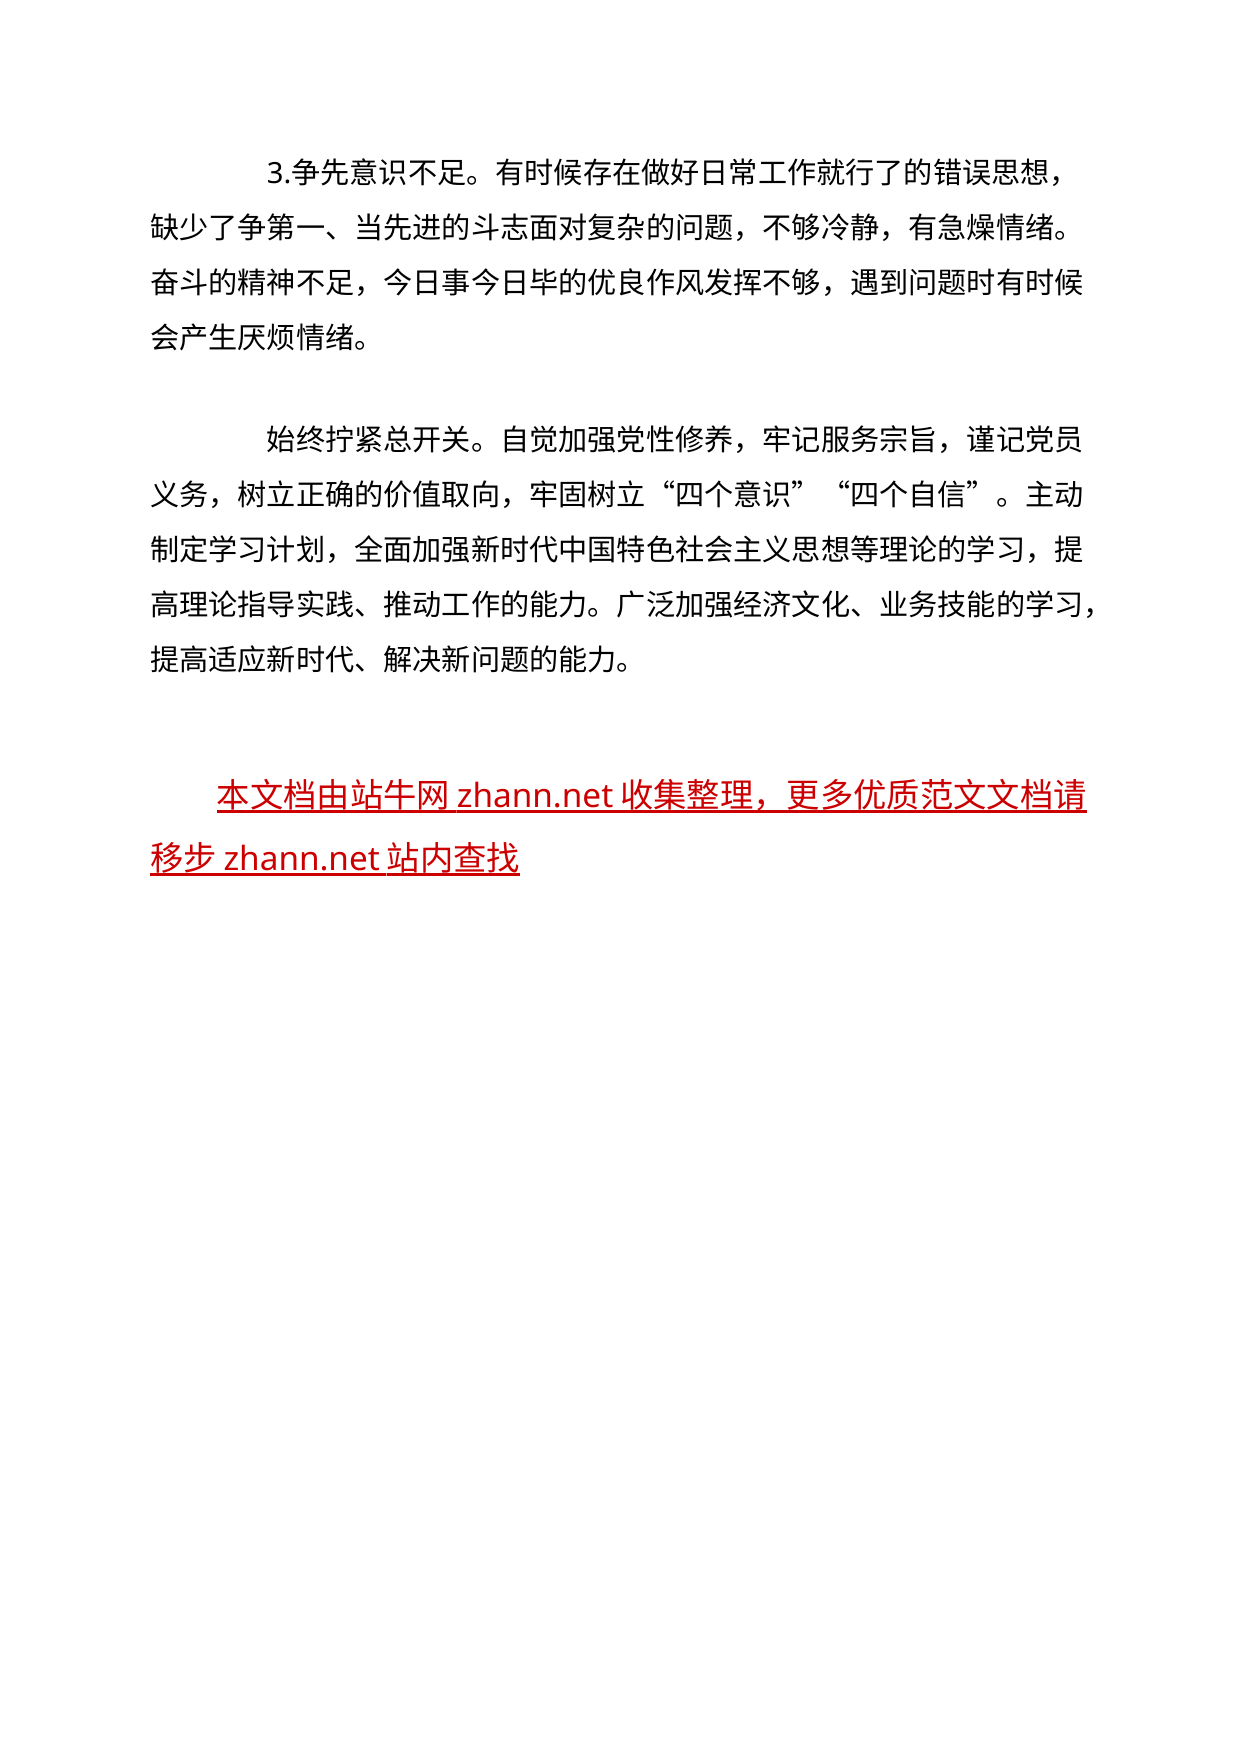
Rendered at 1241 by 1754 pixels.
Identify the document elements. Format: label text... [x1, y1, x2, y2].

text 3.争先意识不足。有时候存在做好日常工作就行了的错误思想，缺少了争第一、当先进的斗志面对复杂的问题，不够冷静，有急燥情绪。奋斗的精神不足，今日事今日毕的优良作风发挥不够，遇到问题时有时候会产生厌烦情绪。 [150, 150, 1090, 357]
text 始终拧紧总开关。自觉加强党性修养，牢记服务宗旨，谨记党员义务，树立正确的价值取向，牢固树立“四个意识”“四个自信”。主动制定学习计划，全面加强新时代中国特色社会主义思想等理论的学习，提高理论指导实践、推动工作的能力。广泛加强经济文化、业务技能的学习，提高适应新时代、解决新问题的能力。 [150, 417, 1090, 678]
text 本文档由站牛网zhann.net收集整理，更多优质范文文档请移步zhann.net站内查找 [150, 769, 1090, 880]
